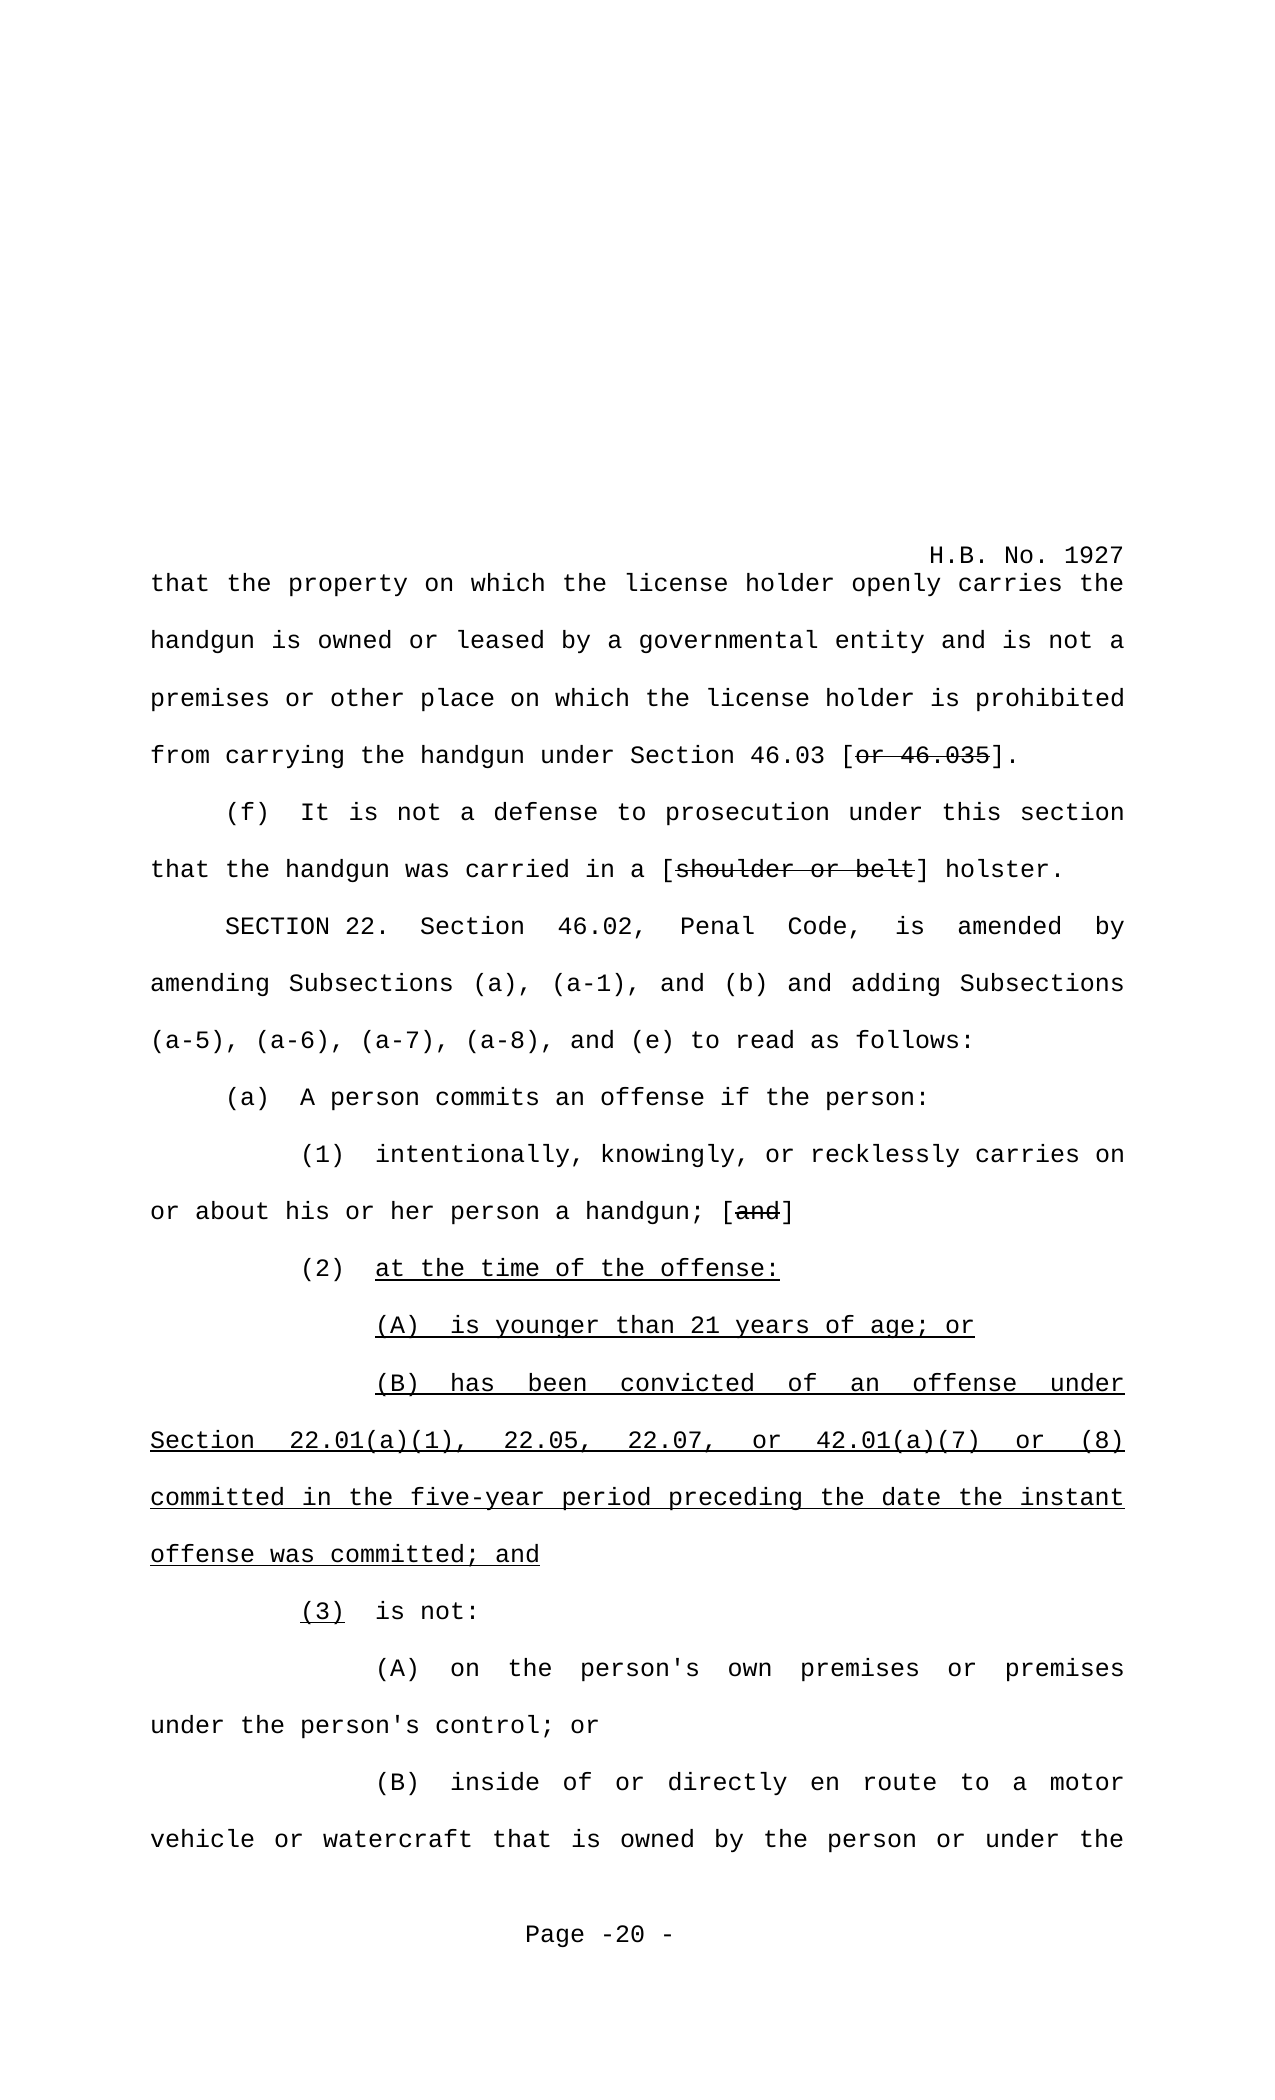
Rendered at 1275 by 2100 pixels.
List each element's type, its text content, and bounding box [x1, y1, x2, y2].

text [150, 1769, 1125, 1855]
text (1) intentionally, knowingly, or recklessly carries on or about his or her person a handgun; [and] [150, 1142, 1125, 1227]
text (B) has been convicted of an offense under Section 22.01(a)(1), 22.05, 22.07, or 42.01(a)(7) or (8) committed in the five-year period preceding the date the instant offense was committed; and [150, 1452, 1125, 1508]
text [150, 571, 1125, 771]
text (B) has been convicted of an offense under Section 22.01(a)(1), 22.05, 22.07, or 42.01(a)(7) or (8) committed in the five-year period preceding the date the instant offense was committed; and [150, 1370, 1125, 1450]
text (A) on the person's own premises or premises under the person's control; or [150, 1655, 1125, 1741]
text (f) It is not a defense to prosecution under this section that the handgun was carried in a [shoulder or belt] holster. [150, 799, 1125, 885]
text (A) is younger than 21 years of age; or [150, 1313, 1125, 1341]
text (3) is not: [150, 1598, 1125, 1627]
text (a) A person commits an offense if the person: [150, 1084, 1125, 1113]
text SECTION 22. Section 46.02, Penal Code, is amended by amending Subsections (a), (a-1), and (b) and adding Subsections (a-5), (a-6), (a-7), (a-8), and (e) to read as follows: [150, 913, 1125, 1056]
text (B) has been convicted of an offense under Section 22.01(a)(1), 22.05, 22.07, or 42.01(a)(7) or (8) committed in the five-year period preceding the date the instant offense was committed; and [150, 1509, 1125, 1570]
text (2) at the time of the offense: [150, 1256, 1125, 1284]
